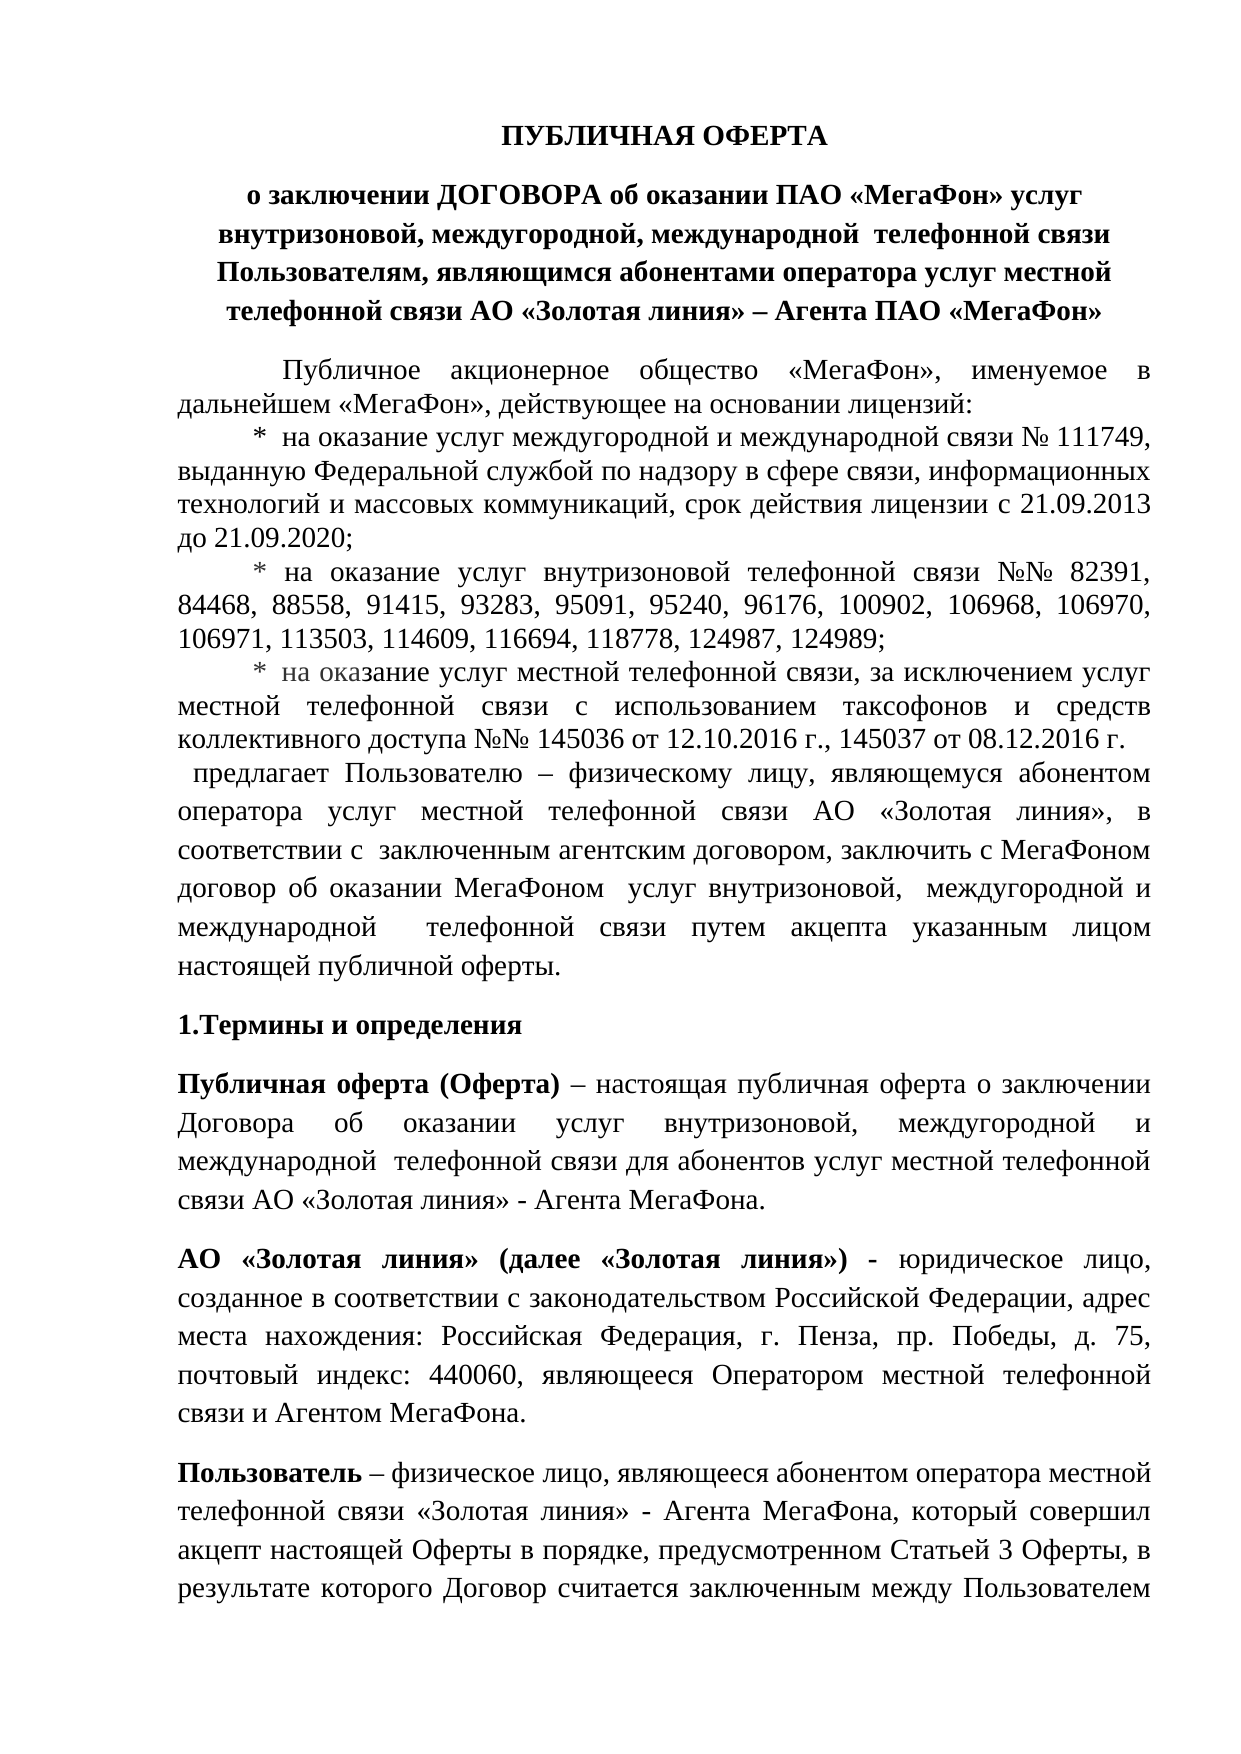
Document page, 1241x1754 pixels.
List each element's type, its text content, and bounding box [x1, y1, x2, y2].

text о заключении ДОГОВОРА об оказании ПАО «МегаФон» услуг внутризоновой, междугородной, международной телефонной связи Пользователям, являющимся абонентами оператора услуг местной телефонной связи АО «Золотая линия» – Агента ПАО «МегаФон» [177, 177, 1152, 327]
text 1.Термины и определения [177, 1007, 1152, 1041]
text Публичная оферта (Оферта) – настоящая публичная оферта о заключении Договора об оказании услуг внутризоновой, междугородной и международной телефонной связи для абонентов услуг местной телефонной связи АО «Золотая линия» - Агента МегаФона. [177, 1066, 1152, 1216]
text * на оказание услуг внутризоновой телефонной связи №№ 82391, 84468, 88558, 91415, 93283, 95091, 95240, 96176, 100902, 106968, 106970, 106971, 113503, 114609, 116694, 118778, 124987, 124989; [177, 554, 1152, 654]
text АО «Золотая линия» (далее «Золотая линия») - юридическое лицо, созданное в соответствии с законодательством Российской Федерации, адрес места нахождения: Российская Федерация, г. Пенза, пр. Победы, д. 75, почтовый индекс: 440060, являющееся Оператором местной телефонной связи и Агентом МегаФона. [177, 1241, 1152, 1429]
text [177, 1455, 1152, 1604]
text * на оказание услуг междугородной и международной связи № 111749, выданную Федеральной службой по надзору в сфере связи, информационных технологий и массовых коммуникаций, срок действия лицензии с 21.09.2013 до 21.09.2020; [177, 419, 1152, 554]
text предлагает Пользователю – физическому лицу, являющемуся абонентом оператора услуг местной телефонной связи АО «Золотая линия», в соответствии с заключенным агентским договором, заключить с МегаФоном договор об оказании МегаФоном услуг внутризоновой, междугородной и международной телефонной связи путем акцепта указанным лицом настоящей публичной оферты. [177, 755, 1152, 981]
text * на оказание услуг местной телефонной связи, за исключением услуг местной телефонной связи с использованием таксофонов и средств коллективного доступа №№ 145036 от 12.10.2016 г., 145037 от 08.12.2016 г. [177, 654, 1152, 755]
text Публичное акционерное общество «МегаФон», именуемое в дальнейшем «МегаФон», действующее на основании лицензий: [177, 352, 1152, 419]
text ПУБЛИЧНАЯ ОФЕРТА [177, 118, 1152, 152]
